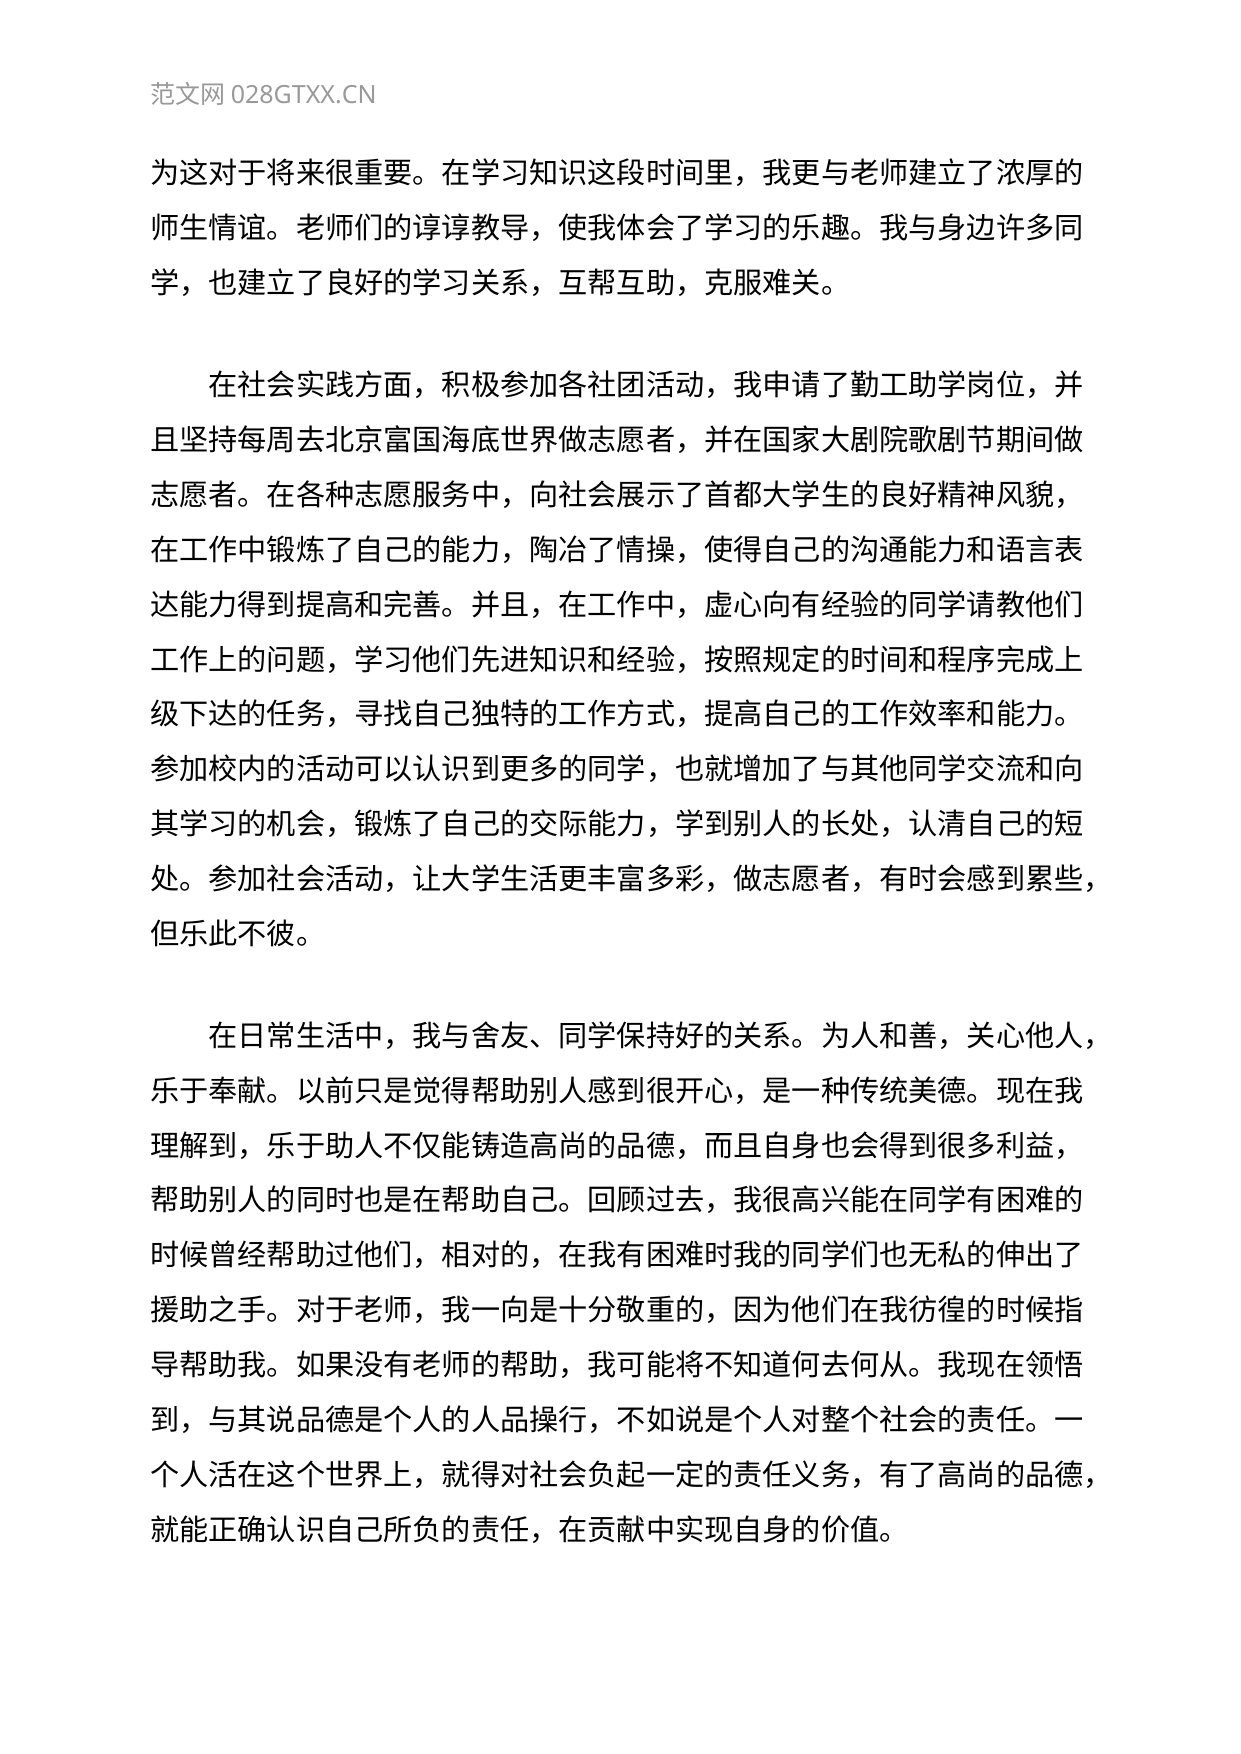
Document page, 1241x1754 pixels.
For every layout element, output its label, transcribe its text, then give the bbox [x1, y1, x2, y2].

text 在日常生活中，我与舍友、同学保持好的关系。为人和善，关心他人，乐于奉献。以前只是觉得帮助别人感到很开心，是一种传统美德。现在我理解到，乐于助人不仅能铸造高尚的品德，而且自身也会得到很多利益，帮助别人的同时也是在帮助自己。回顾过去，我很高兴能在同学有困难的时候曾经帮助过他们，相对的，在我有困难时我的同学们也无私的伸出了援助之手。对于老师，我一向是十分敬重的，因为他们在我彷徨的时候指导帮助我。如果没有老师的帮助，我可能将不知道何去何从。我现在领悟到，与其说品德是个人的人品操行，不如说是个人对整个社会的责任。一个人活在这个世界上，就得对社会负起一定的责任义务，有了高尚的品德，就能正确认识自己所负的责任，在贡献中实现自身的价值。 [150, 1012, 1090, 1549]
text 在社会实践方面，积极参加各社团活动，我申请了勤工助学岗位，并且坚持每周去北京富国海底世界做志愿者，并在国家大剧院歌剧节期间做志愿者。在各种志愿服务中，向社会展示了首都大学生的良好精神风貌，在工作中锻炼了自己的能力，陶冶了情操，使得自己的沟通能力和语言表达能力得到提高和完善。并且，在工作中，虚心向有经验的同学请教他们工作上的问题，学习他们先进知识和经验，按照规定的时间和程序完成上级下达的任务，寻找自己独特的工作方式，提高自己的工作效率和能力。参加校内的活动可以认识到更多的同学，也就增加了与其他同学交流和向其学习的机会，锻炼了自己的交际能力，学到别人的长处，认清自己的短处。参加社会活动，让大学生活更丰富多彩，做志愿者，有时会感到累些，但乐此不彼。 [150, 362, 1090, 953]
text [150, 150, 1090, 302]
